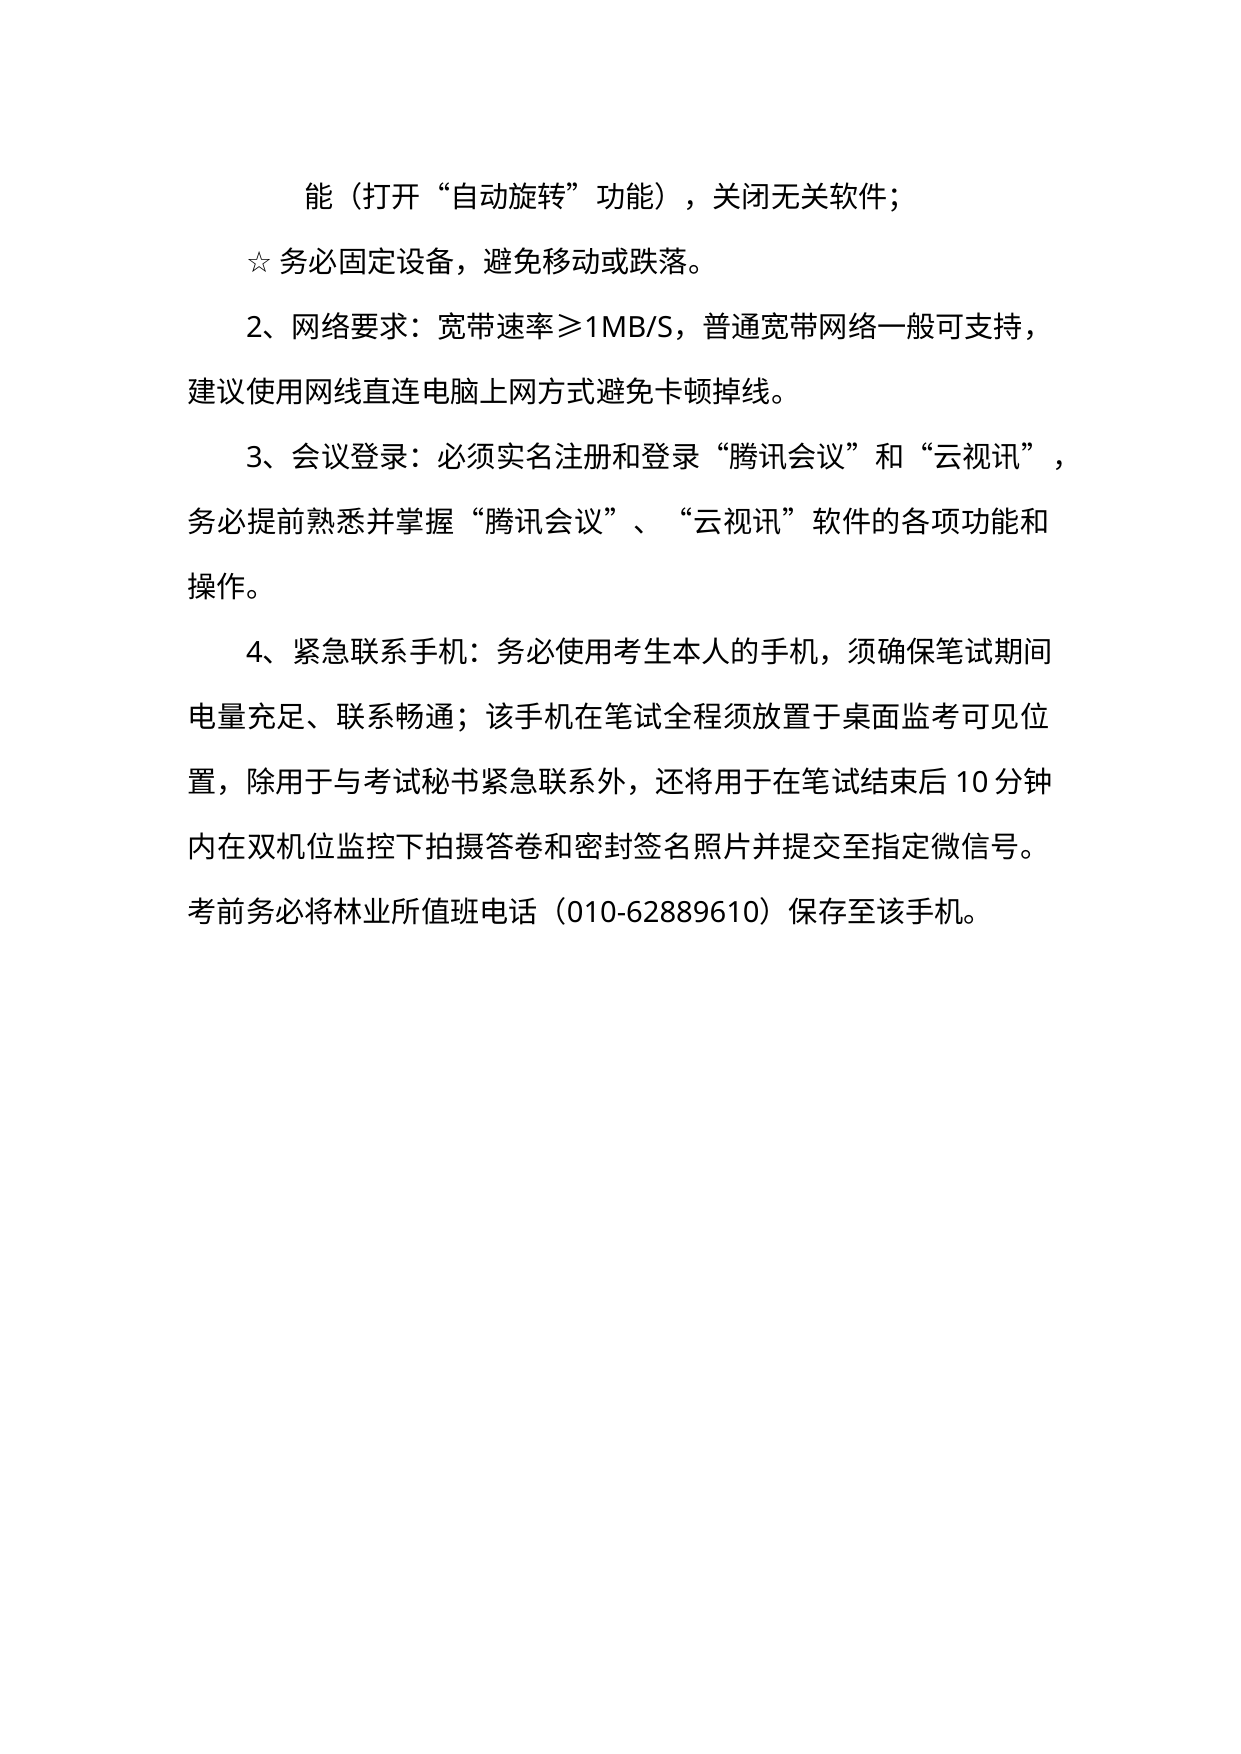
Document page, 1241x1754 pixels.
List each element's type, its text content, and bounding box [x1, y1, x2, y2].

list 4、紧急联系手机：务必使用考生本人的手机，须确保笔试期间电量充足、联系畅通；该手机在笔试全程须放置于桌面监考可见位置，除用于与考试秘书紧急联系外，还将用于在笔试结束后10分钟内在双机位监控下拍摄答卷和密封签名照片并提交至指定微信号。考前务必将林业所值班电话（010-62889610）保存至该手机。 [187, 617, 1053, 942]
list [246, 162, 1053, 227]
list 2、网络要求：宽带速率≥1MB/S，普通宽带网络一般可支持，建议使用网线直连电脑上网方式避免卡顿掉线。 [187, 292, 1053, 422]
list ☆ 务必固定设备，避免移动或跌落。 [246, 227, 1053, 292]
list 3、会议登录：必须实名注册和登录“腾讯会议”和“云视讯”，务必提前熟悉并掌握“腾讯会议”、“云视讯”软件的各项功能和操作。 [187, 422, 1053, 617]
